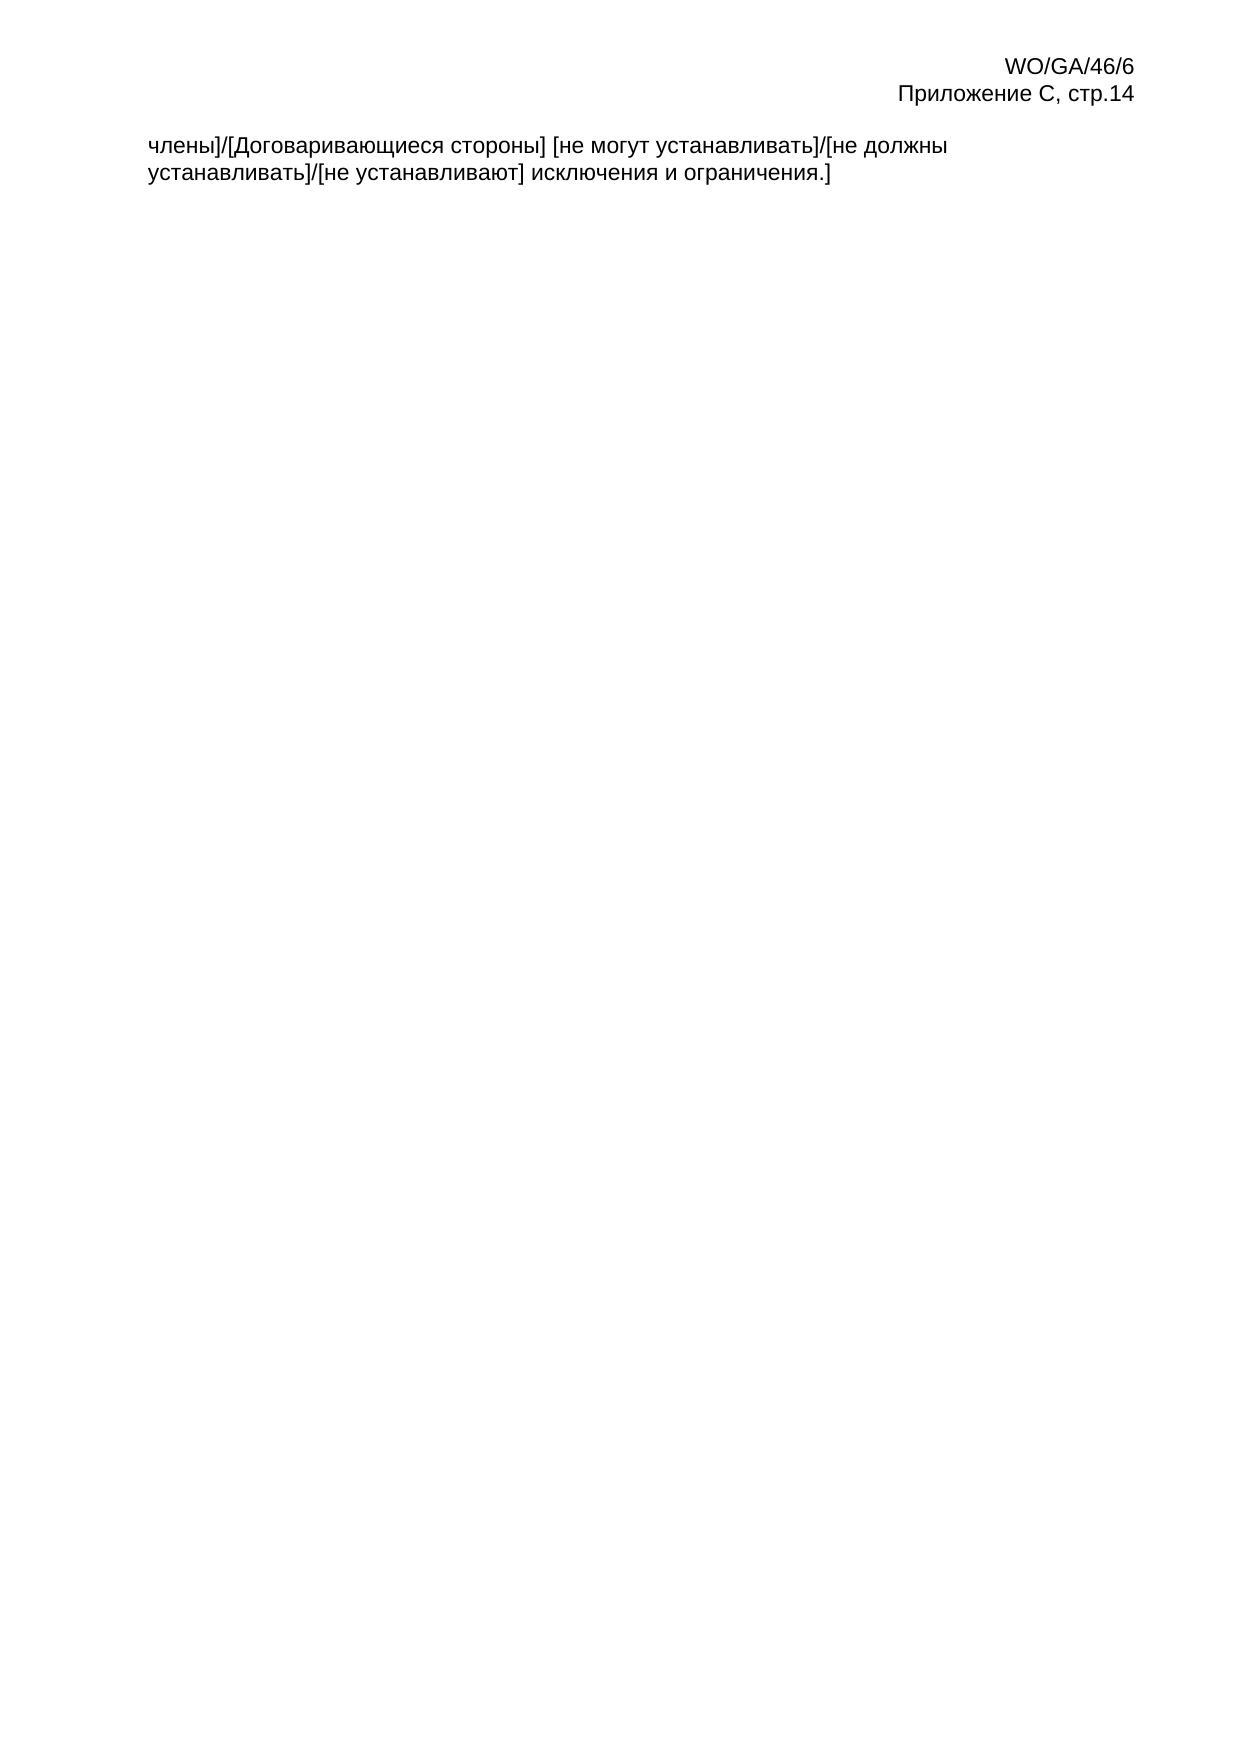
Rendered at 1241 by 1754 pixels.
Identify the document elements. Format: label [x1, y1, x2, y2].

list [148, 132, 1134, 185]
